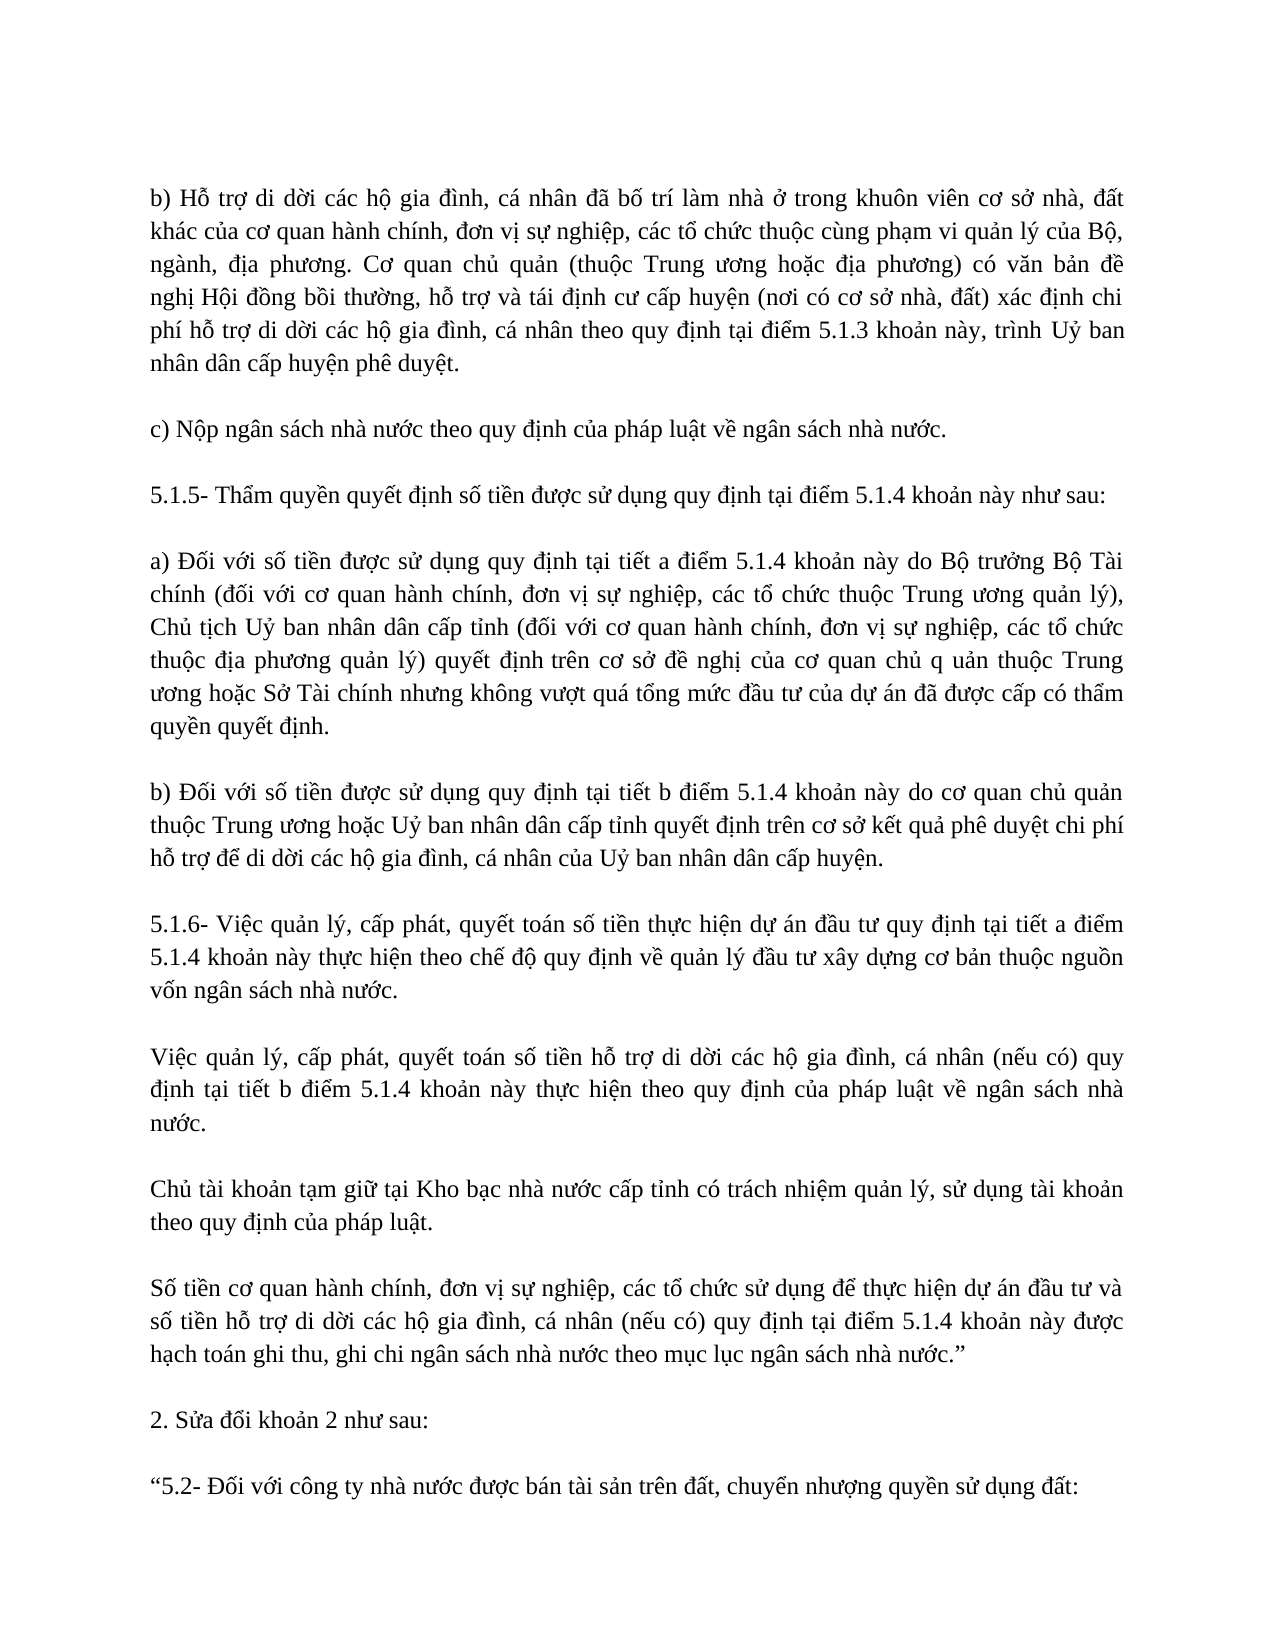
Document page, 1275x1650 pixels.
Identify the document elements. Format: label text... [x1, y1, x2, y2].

text 5.1.6- Việc quản lý, cấp phát, quyết toán số tiền thực hiện dự án đầu tư quy định tại tiết a điểm 5.1.4 khoản này thực hiện theo chế độ quy định về quản lý đầu tư xây dựng cơ bản thuộc nguồn vốn ngân sách nhà nước. [150, 909, 1125, 1004]
text b) Hỗ trợ di dời các hộ gia đình, cá nhân đã bố trí làm nhà ở trong khuôn viên cơ sở nhà, đất khác của cơ quan hành chính, đơn vị sự nghiệp, các tổ chức thuộc cùng phạm vi quản lý của Bộ, ngành, địa phương. Cơ quan chủ quản (thuộc Trung ương hoặc địa phương) có văn bản đề nghị Hội đồng bồi thường, hỗ trợ và tái định cư cấp huyện (nơi có cơ sở nhà, đất) xác định chi phí hỗ trợ di dời các hộ gia đình, cá nhân theo quy định tại điểm 5.1.3 khoản này, trình Uỷ ban nhân dân cấp huyện phê duyệt. [150, 183, 1125, 377]
text b) Đối với số tiền được sử dụng quy định tại tiết b điểm 5.1.4 khoản này do cơ quan chủ quản thuộc Trung ương hoặc Uỷ ban nhân dân cấp tỉnh quyết định trên cơ sở kết quả phê duyệt chi phí hỗ trợ để di dời các hộ gia đình, cá nhân của Uỷ ban nhân dân cấp huyện. [150, 777, 1125, 872]
text “5.2- Đối với công ty nhà nước được bán tài sản trên đất, chuyển nhượng quyền sử dụng đất: [150, 1471, 1125, 1499]
text 5.1.5- Thẩm quyền quyết định số tiền được sử dụng quy định tại điểm 5.1.4 khoản này như sau: [150, 480, 1125, 509]
text c) Nộp ngân sách nhà nước theo quy định của pháp luật về ngân sách nhà nước. [150, 414, 1125, 443]
text a) Đối với số tiền được sử dụng quy định tại tiết a điểm 5.1.4 khoản này do Bộ trưởng Bộ Tài chính (đối với cơ quan hành chính, đơn vị sự nghiệp, các tổ chức thuộc Trung ương quản lý), Chủ tịch Uỷ ban nhân dân cấp tỉnh (đối với cơ quan hành chính, đơn vị sự nghiệp, các tổ chức thuộc địa phương quản lý) quyết định trên cơ sở đề nghị của cơ quan chủ q uản thuộc Trung ương hoặc Sở Tài chính nhưng không vượt quá tổng mức đầu tư của dự án đã được cấp có thẩm quyền quyết định. [150, 546, 1125, 740]
text 2. Sửa đổi khoản 2 như sau: [150, 1405, 1125, 1433]
text Việc quản lý, cấp phát, quyết toán số tiền hỗ trợ di dời các hộ gia đình, cá nhân (nếu có) quy định tại tiết b điểm 5.1.4 khoản này thực hiện theo quy định của pháp luật về ngân sách nhà nước. [150, 1042, 1125, 1136]
text Số tiền cơ quan hành chính, đơn vị sự nghiệp, các tổ chức sử dụng để thực hiện dự án đầu tư và số tiền hỗ trợ di dời các hộ gia đình, cá nhân (nếu có) quy định tại điểm 5.1.4 khoản này được hạch toán ghi thu, ghi chi ngân sách nhà nước theo mục lục ngân sách nhà nước.” [150, 1273, 1125, 1367]
text Chủ tài khoản tạm giữ tại Kho bạc nhà nước cấp tỉnh có trách nhiệm quản lý, sử dụng tài khoản theo quy định của pháp luật. [150, 1174, 1125, 1235]
